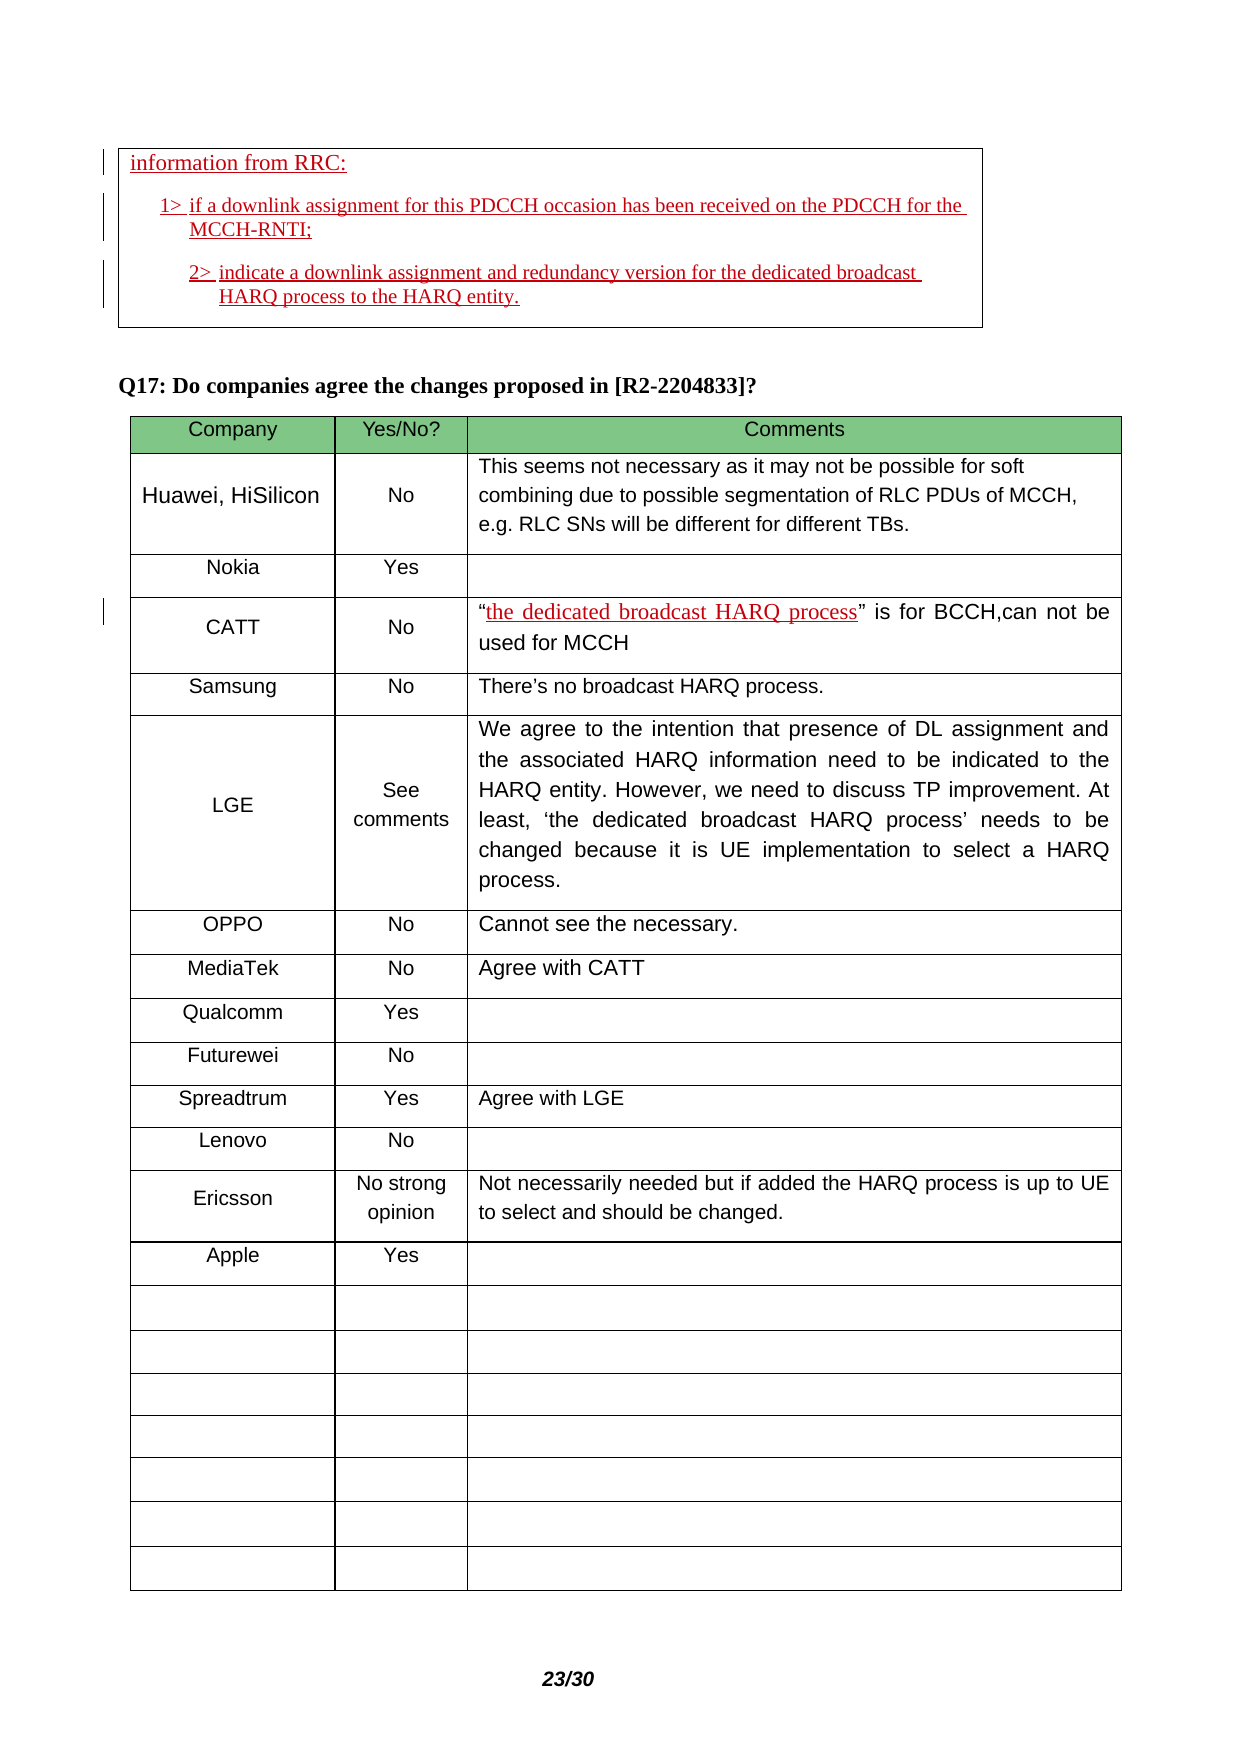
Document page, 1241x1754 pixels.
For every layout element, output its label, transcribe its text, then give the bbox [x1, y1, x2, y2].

table_cell No [336, 454, 467, 553]
table_cell Yes [336, 1243, 467, 1285]
table_cell Nokia [131, 555, 334, 597]
table_cell Apple [131, 1243, 334, 1285]
table_cell [131, 1416, 334, 1457]
table_cell No [336, 598, 467, 672]
table_cell [468, 1243, 1121, 1285]
table_cell [336, 1331, 467, 1373]
table_cell Agree with LGE [468, 1086, 1121, 1127]
table_cell CATT [131, 598, 334, 672]
table_cell [336, 1458, 467, 1501]
table_cell Not necessarily needed but if added the HARQ process is up to UE to select and should be changed. [468, 1171, 1121, 1241]
table_cell [131, 1331, 334, 1373]
table_cell [131, 1502, 334, 1546]
table_cell [336, 1547, 467, 1590]
table_cell This seems not necessary as it may not be possible for soft combining due to possible segmentation of RLC PDUs of MCCH, e.g. RLC SNs will be different for different TBs. [468, 454, 1121, 553]
table_cell [468, 1502, 1121, 1546]
table_cell [468, 1416, 1121, 1457]
table_cell No [336, 1043, 467, 1084]
table_cell Ericsson [131, 1171, 334, 1241]
table_cell [131, 1286, 334, 1330]
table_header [119, 149, 982, 327]
table_cell No [336, 911, 467, 954]
table_cell No strong opinion [336, 1171, 467, 1241]
table_cell [131, 1547, 334, 1590]
table_cell “” is for BCCH,can not be used for MCCH [468, 598, 1121, 672]
table_cell Yes [336, 555, 467, 597]
table_cell [468, 1331, 1121, 1373]
table_cell There’s no broadcast HARQ process. [468, 674, 1121, 715]
table_cell LGE [131, 716, 334, 910]
table_cell Futurewei [131, 1043, 334, 1084]
table_cell [131, 1374, 334, 1415]
table_cell Huawei, HiSilicon [131, 454, 334, 553]
table_header Yes/No? [336, 417, 467, 453]
table_cell See comments [336, 716, 467, 910]
table_cell Yes [336, 999, 467, 1042]
table_cell No [336, 674, 467, 715]
table_cell [468, 1043, 1121, 1084]
table_cell [468, 1128, 1121, 1170]
table_cell [131, 1458, 334, 1501]
table_cell [336, 1502, 467, 1546]
table_cell Qualcomm [131, 999, 334, 1042]
table_cell No [336, 955, 467, 998]
table_cell [468, 999, 1121, 1042]
table_cell Cannot see the necessary. [468, 911, 1121, 954]
table_cell Samsung [131, 674, 334, 715]
table_cell No [336, 1128, 467, 1170]
table_cell Spreadtrum [131, 1086, 334, 1127]
table_header Company [131, 417, 334, 453]
table_cell Yes [336, 1086, 467, 1127]
table_cell OPPO [131, 911, 334, 954]
table_cell [336, 1374, 467, 1415]
text Q17: Do companies agree the changes proposed in [R2-2204833]? [118, 372, 1122, 398]
table_cell We agree to the intention that presence of DL assignment and the associated HARQ information need to be indicated to the HARQ entity. However, we need to discuss TP improvement. At least, ‘the dedicated broadcast HARQ process’ needs to be changed because it is UE implementation to select a HARQ process. [468, 716, 1121, 910]
table_cell MediaTek [131, 955, 334, 998]
table_cell [336, 1286, 467, 1330]
table_cell [468, 1374, 1121, 1415]
table_cell Agree with CATT [468, 955, 1121, 998]
table_cell Lenovo [131, 1128, 334, 1170]
table_cell [336, 1416, 467, 1457]
table_cell [468, 1286, 1121, 1330]
table_cell [468, 1547, 1121, 1590]
table_cell [468, 555, 1121, 597]
table_header Comments [468, 417, 1121, 453]
table_cell [468, 1458, 1121, 1501]
